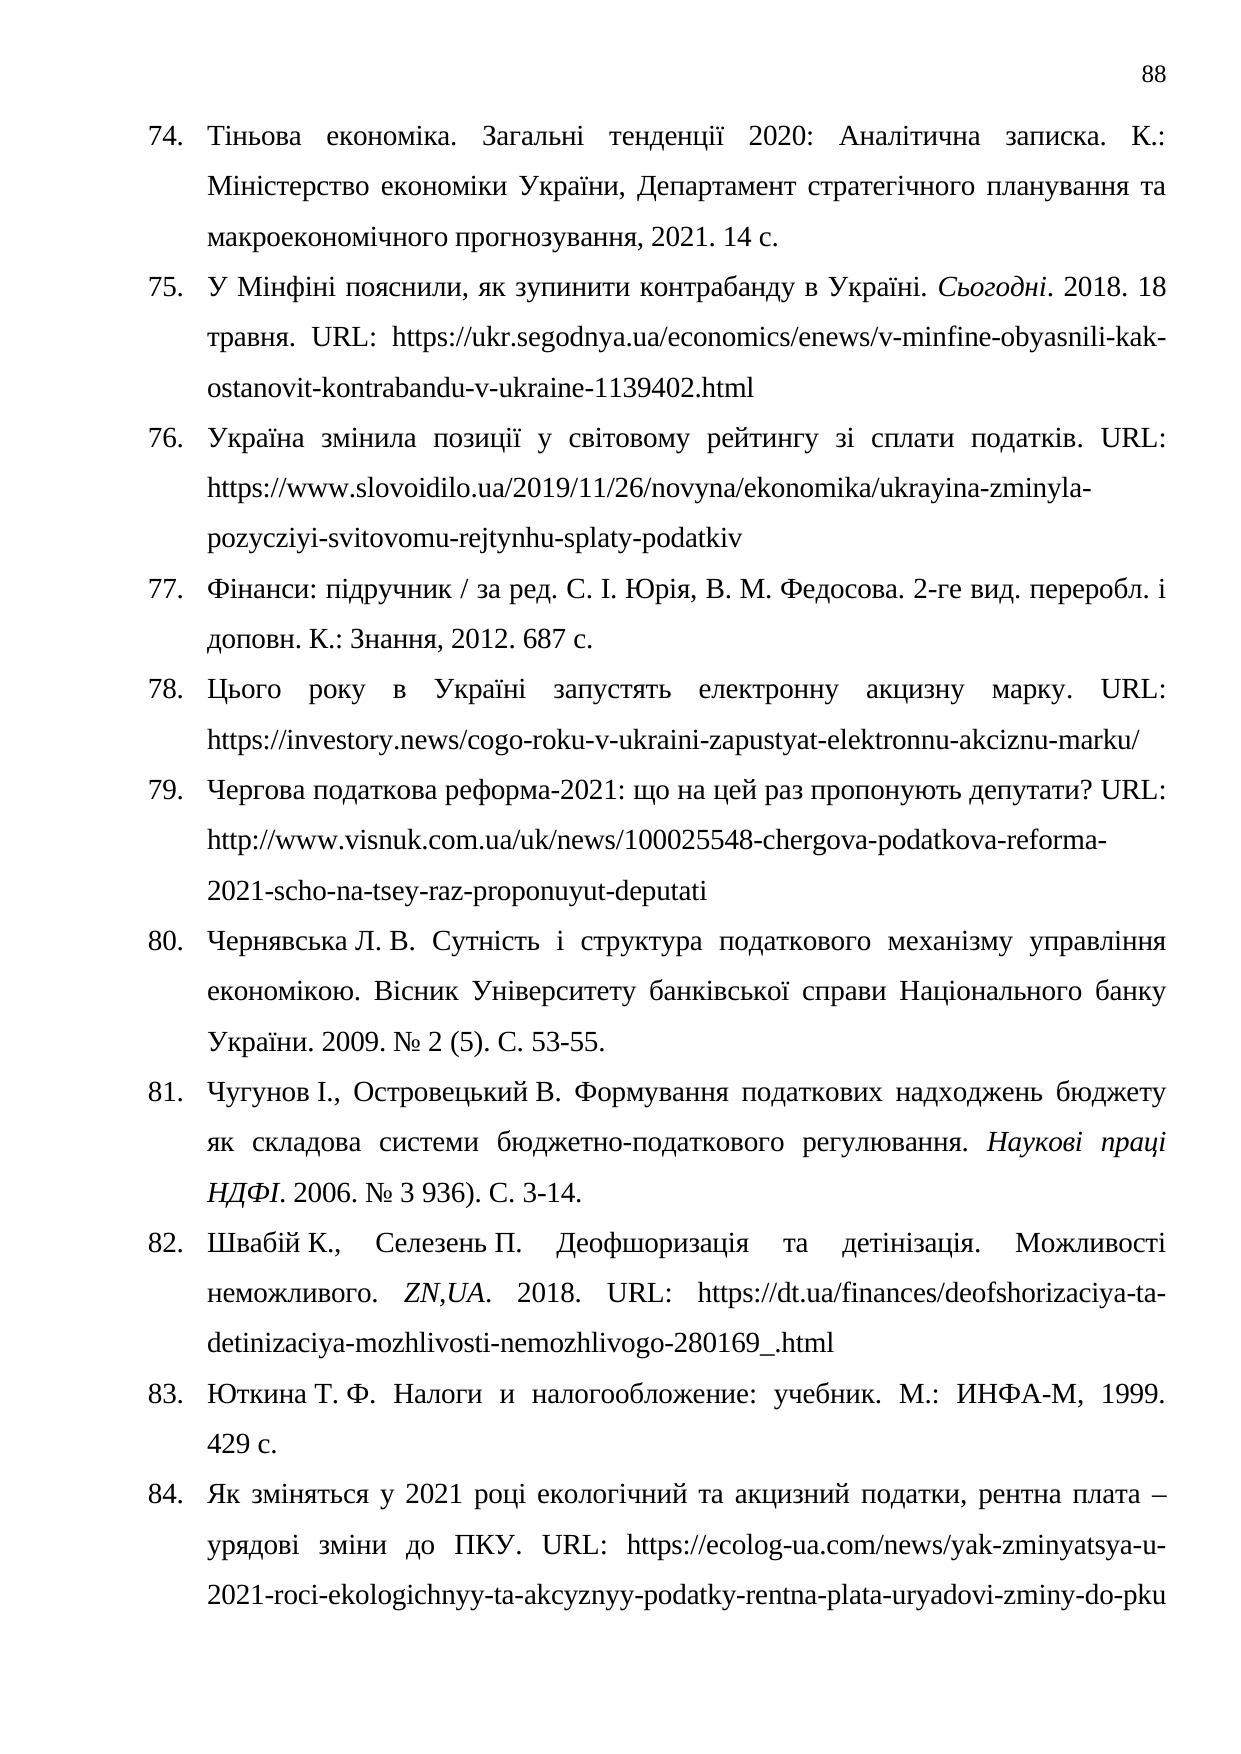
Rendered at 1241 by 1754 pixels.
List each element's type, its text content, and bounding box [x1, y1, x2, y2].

list Фінанси: підручник / за ред. С. І. Юрія, В. М. Федосова. 2-ге вид. переробл. і доповн. К.: Знання, 2012. 687 с. [148, 571, 1166, 655]
list Україна змінила позиції у світовому рейтингу зі сплати податків. URL: https://www.slovoidilo.ua/2019/11/26/novyna/ekonomika/ukrayina-zminyla-pozycziyi-svitovomu-rejtynhu-splaty-podatkiv [148, 420, 1166, 554]
list Чугунов І., Островецький В. Формування податкових надходжень бюджету як складова системи бюджетно-податкового регулювання. Наукові праці НДФІ. 2006. № 3 936). С. 3-14. [148, 1074, 1166, 1208]
list Швабій К., Селезень П. Деофшоризація та детінізація. Можливості неможливого. ZN,UA. 2018. URL: https://dt.ua/finances/deofshorizaciya-ta-detinizaciya-mozhlivosti-nemozhlivogo-280169_.html [148, 1225, 1166, 1359]
list Чернявська Л. В. Сутність і структура податкового механізму управління економікою. Вісник Університету банківської справи Національного банку України. 2009. № 2 (5). С. 53-55. [148, 923, 1166, 1057]
list Чергова податкова реформа-2021: що на цей раз пропонують депутати? URL: http://www.visnuk.com.ua/uk/news/100025548-chergova-podatkova-reforma-2021-scho-na-tsey-raz-proponuyut-deputati [148, 772, 1166, 906]
list Тіньова економіка. Загальні тенденції 2020: Аналітична записка. К.: Міністерство економіки України, Департамент стратегічного планування та макроекономічного прогнозування, 2021. 14 с. [148, 118, 1166, 252]
list Цього року в Україні запустять електронну акцизну марку. URL: https://investory.news/cogo-roku-v-ukraini-zapustyat-elektronnu-akciznu-marku/ [148, 672, 1166, 755]
list Як зміняться у 2021 році екологічний та акцизний податки, рентна плата – урядові зміни до ПКУ. URL: https://ecolog-ua.com/news/yak-zminyatsya-u-2021-roci-ekologichnyy-ta-akcyznyy-podatky-rentna-plata-uryadovi-zminy-do-pku [148, 1477, 1166, 1611]
list У Мінфіні пояснили, як зупинити контрабанду в Україні. Сьогодні. 2018. 18 травня. URL: https://ukr.segodnya.ua/economics/enews/v-minfine-obyasnili-kak-ostanovit-kontrabandu-v-ukraine-1139402.html [148, 269, 1166, 403]
list Юткина Т. Ф. Налоги и налогообложение: учебник. М.: ИНФА-М, 1999. 429 с. [148, 1376, 1166, 1460]
